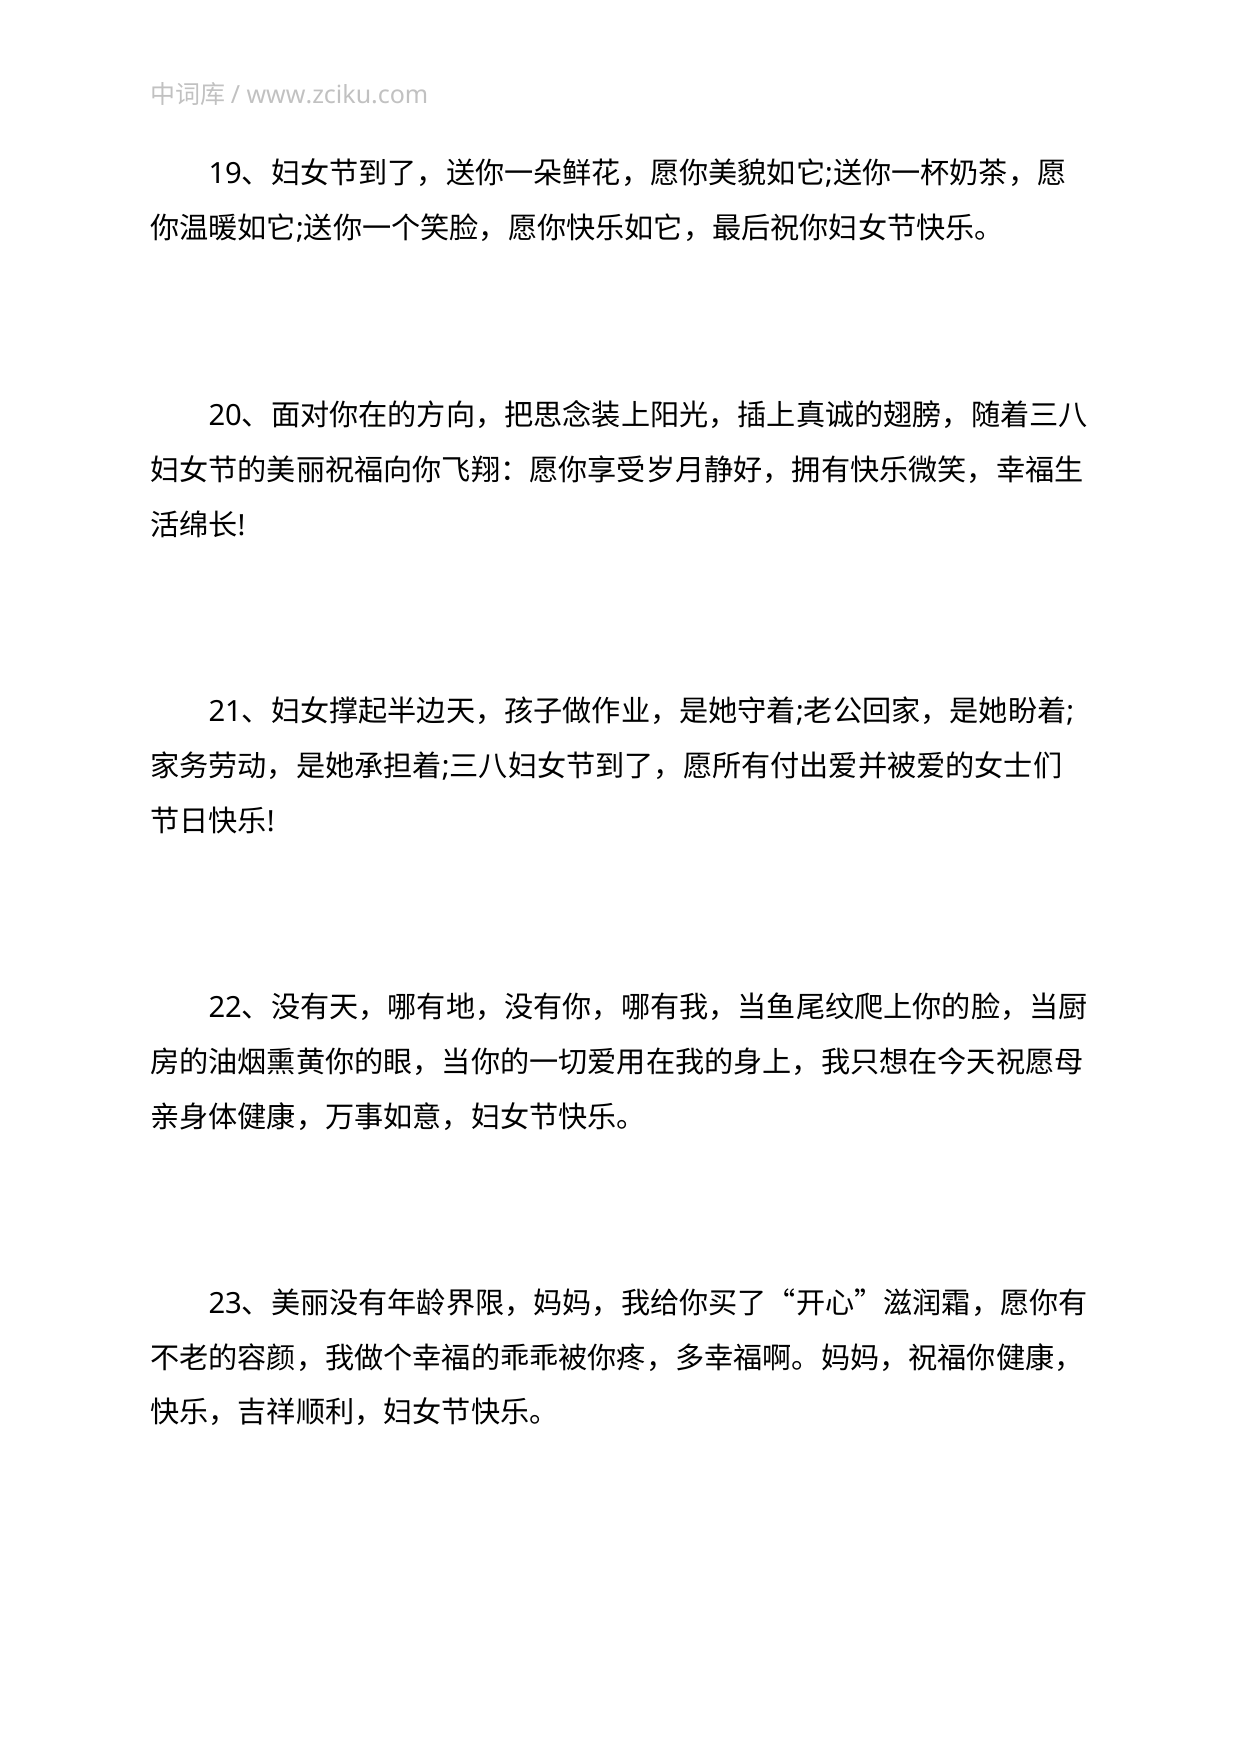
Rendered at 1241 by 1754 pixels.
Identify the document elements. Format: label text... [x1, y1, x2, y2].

text 20、面对你在的方向，把思念装上阳光，插上真诚的翅膀，随着三八妇女节的美丽祝福向你飞翔：愿你享受岁月静好，拥有快乐微笑，幸福生活绵长! [150, 391, 1090, 543]
text 22、没有天，哪有地，没有你，哪有我，当鱼尾纹爬上你的脸，当厨房的油烟熏黄你的眼，当你的一切爱用在我的身上，我只想在今天祝愿母亲身体健康，万事如意，妇女节快乐。 [150, 983, 1090, 1136]
text 23、美丽没有年龄界限，妈妈，我给你买了“开心”滋润霜，愿你有不老的容颜，我做个幸福的乖乖被你疼，多幸福啊。妈妈，祝福你健康，快乐，吉祥顺利，妇女节快乐。 [150, 1279, 1090, 1431]
text 19、妇女节到了，送你一朵鲜花，愿你美貌如它;送你一杯奶茶，愿你温暖如它;送你一个笑脸，愿你快乐如它，最后祝你妇女节快乐。 [150, 150, 1090, 247]
text 21、妇女撑起半边天，孩子做作业，是她守着;老公回家，是她盼着;家务劳动，是她承担着;三八妇女节到了，愿所有付出爱并被爱的女士们节日快乐! [150, 687, 1090, 839]
